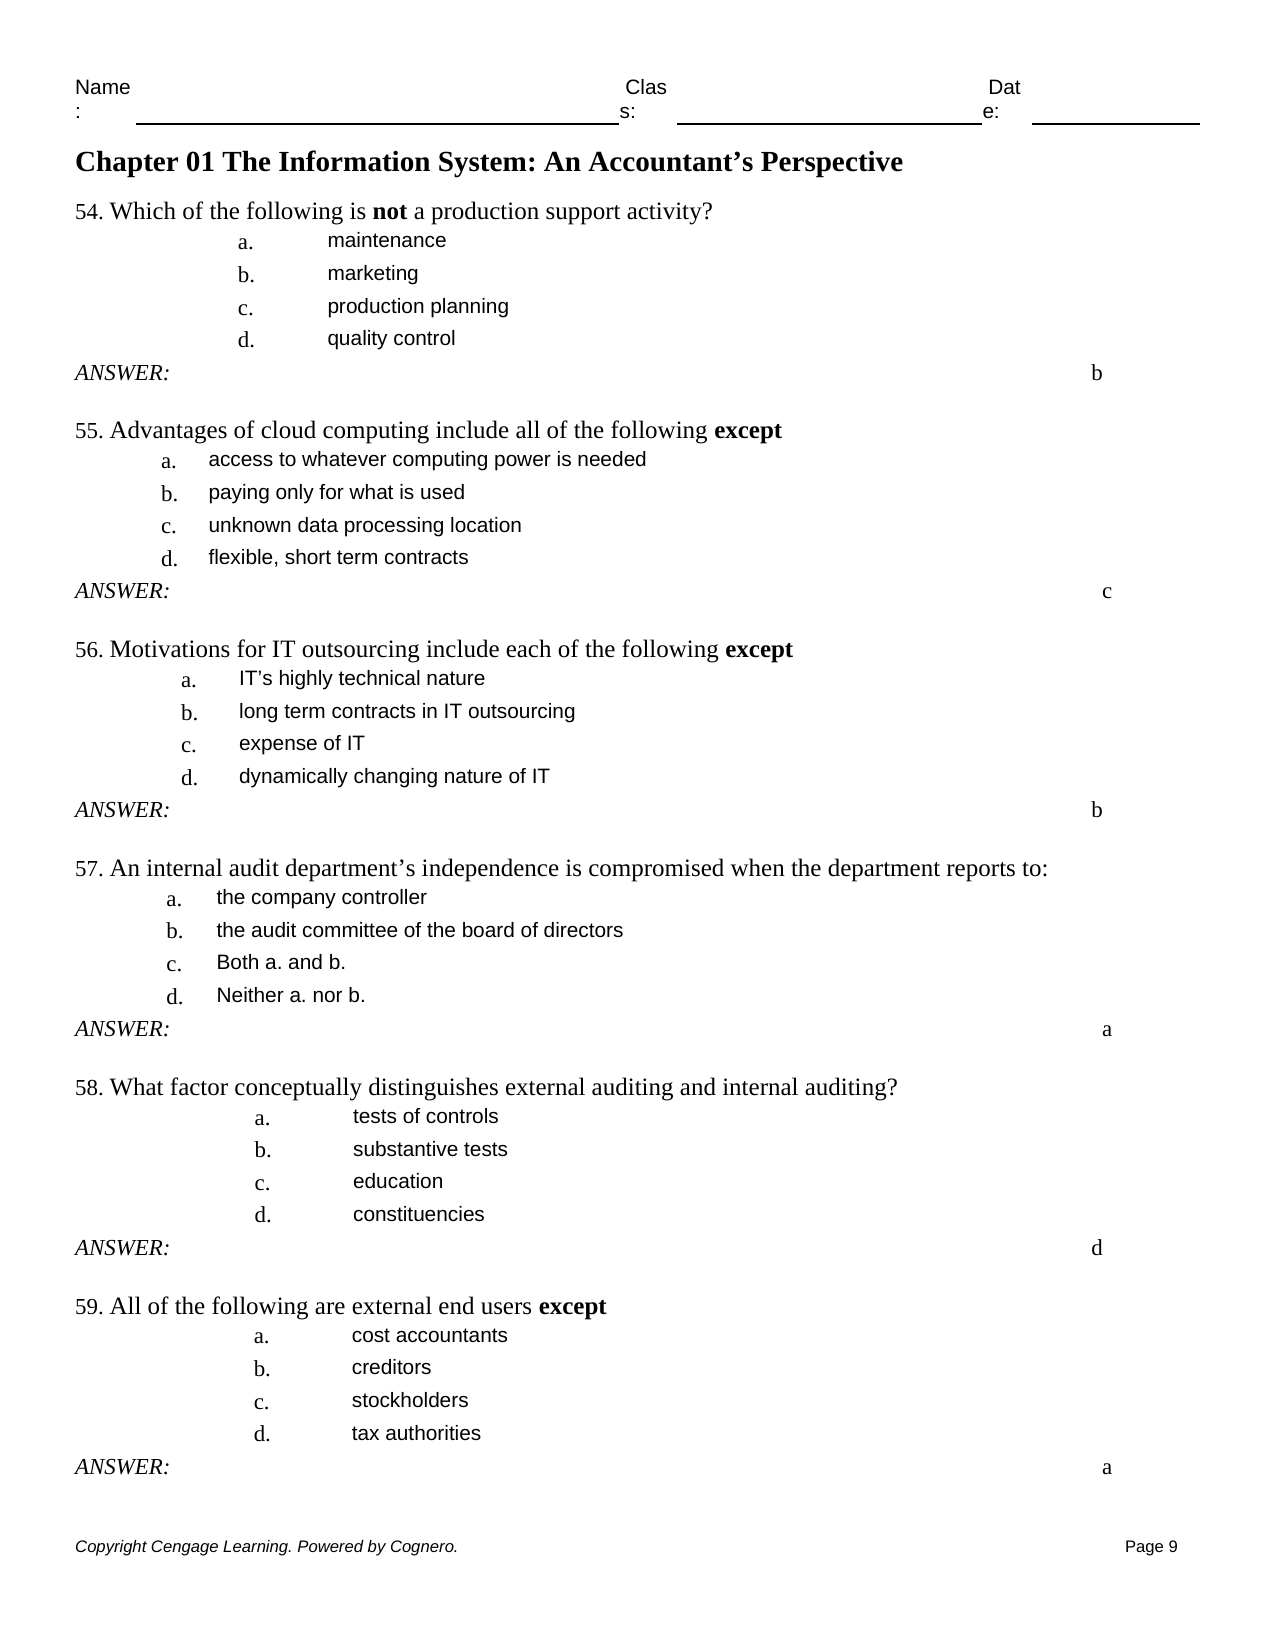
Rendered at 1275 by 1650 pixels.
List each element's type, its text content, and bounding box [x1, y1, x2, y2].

table_header 57. An internal audit department’s independence is compromised when the department reports to: [75, 853, 1200, 1045]
table_header 55. Advantages of cloud computing include all of the following except [75, 415, 1200, 607]
table_header 56. Motivations for IT outsourcing include each of the following except [75, 634, 1200, 826]
table_header 59. All of the following are external end users except [75, 1291, 1200, 1483]
table_header 54. Which of the following is not a production support activity? [75, 196, 1200, 388]
table_header 58. What factor conceptually distinguishes external auditing and internal auditing? [75, 1072, 1200, 1264]
